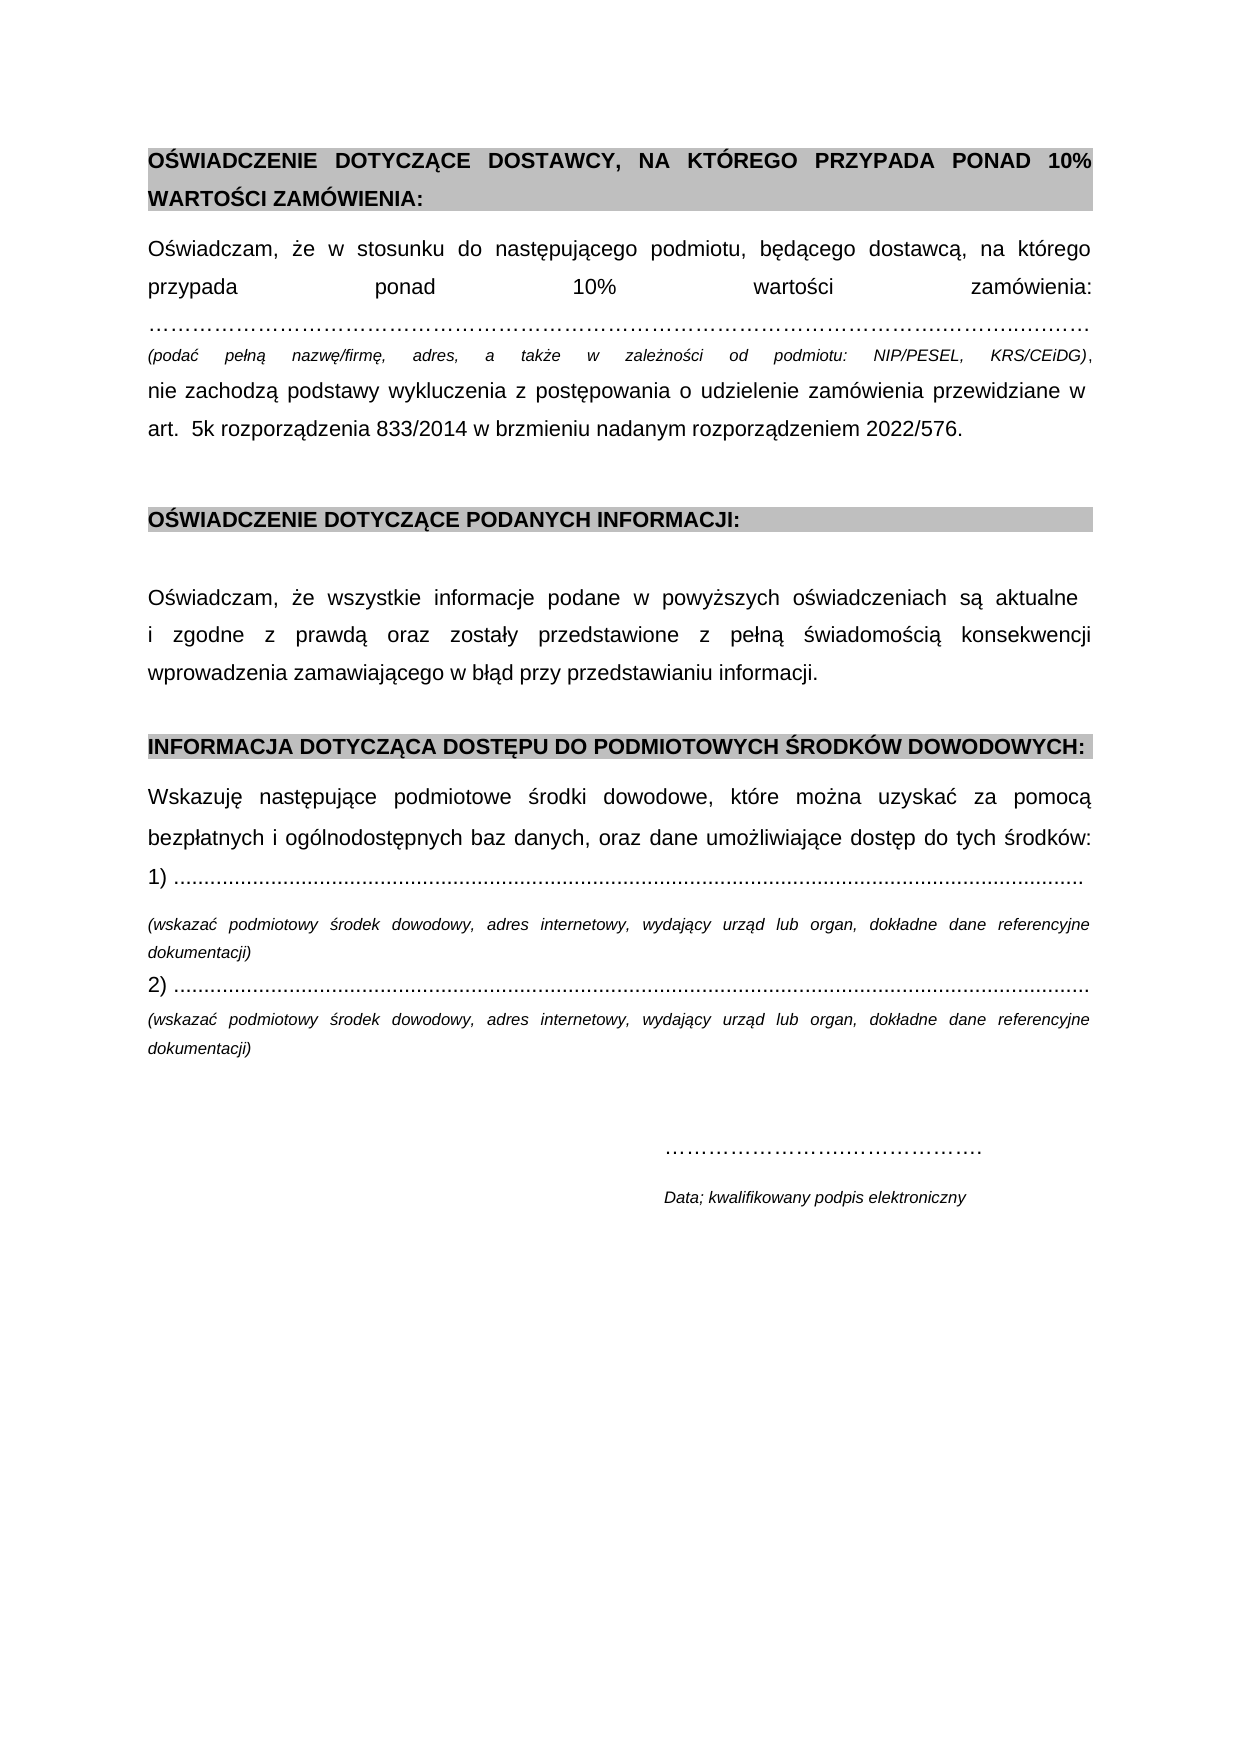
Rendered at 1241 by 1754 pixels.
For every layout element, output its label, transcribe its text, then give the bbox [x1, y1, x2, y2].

text 2) ....................................................................................................................................................... [148, 972, 1093, 997]
text Oświadczam, że w stosunku do następującego podmiotu, będącego dostawcą, na którego przypada ponad 10% wartości zamówienia: ……………………………………………………………………………………………….………..….…… (podać pełną nazwę/firmę, adres, a także w zależności od podmiotu: NIP/PESEL, KRS/CEiDG), nie zachodzą podstawy wykluczenia z postępowania o udzielenie zamówienia przewidziane w art. 5k rozporządzenia 833/2014 w brzmieniu nadanym rozporządzeniem 2022/576. [148, 236, 1093, 441]
text (wskazać podmiotowy środek dowodowy, adres internetowy, wydający urząd lub organ, dokładne dane referencyjne dokumentacji) [148, 1010, 1093, 1058]
text OŚWIADCZENIE DOTYCZĄCE DOSTAWCY, NA KTÓREGO PRZYPADA PONAD 10% WARTOŚCI ZAMÓWIENIA: [148, 148, 1093, 211]
text Wskazuję następujące podmiotowe środki dowodowe, które można uzyskać za pomocą bezpłatnych i ogólnodostępnych baz danych, oraz dane umożliwiające dostęp do tych środków: 1) ...................................................................................................................................................... [148, 784, 1093, 889]
text OŚWIADCZENIE DOTYCZĄCE PODANYCH INFORMACJI: [148, 507, 1093, 532]
text Oświadczam, że wszystkie informacje podane w powyższych oświadczeniach są aktualne i zgodne z prawdą oraz zostały przedstawione z pełną świadomością konsekwencji wprowadzenia zamawiającego w błąd przy przedstawianiu informacji. [148, 584, 1093, 685]
text INFORMACJA DOTYCZĄCA DOSTĘPU DO PODMIOTOWYCH ŚRODKÓW DOWODOWYCH: [148, 734, 1093, 759]
text Data; kwalifikowany podpis elektroniczny [148, 1188, 1093, 1207]
text …………………….………………. [148, 1134, 1093, 1159]
text (wskazać podmiotowy środek dowodowy, adres internetowy, wydający urząd lub organ, dokładne dane referencyjne dokumentacji) [148, 914, 1093, 962]
